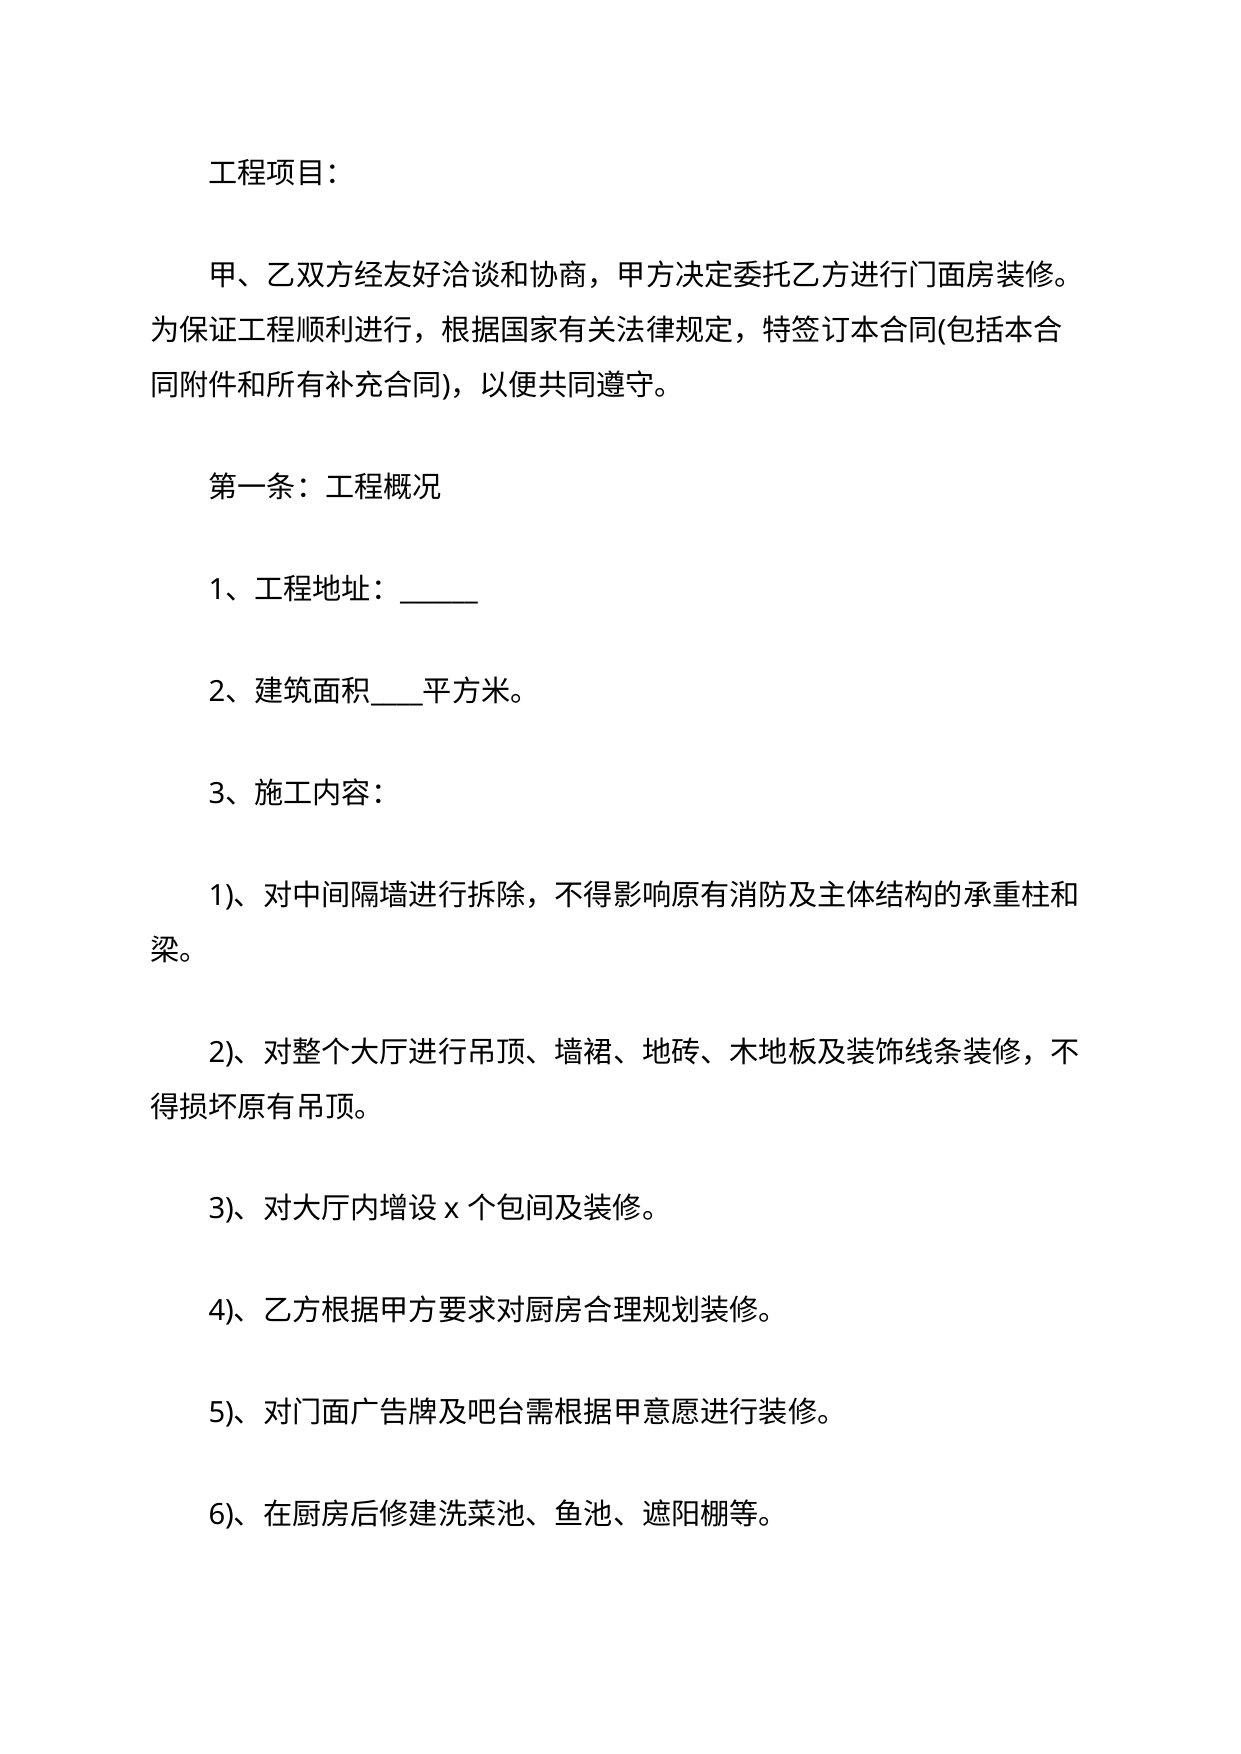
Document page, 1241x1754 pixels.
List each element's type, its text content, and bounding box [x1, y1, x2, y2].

text 5)、对门面广告牌及吧台需根据甲意愿进行装修。 [150, 1389, 1090, 1431]
text 3)、对大厅内增设x 个包间及装修。 [150, 1185, 1090, 1227]
text 4)、乙方根据甲方要求对厨房合理规划装修。 [150, 1287, 1090, 1329]
text 甲、乙双方经友好洽谈和协商，甲方决定委托乙方进行门面房装修。为保证工程顺利进行，根据国家有关法律规定，特签订本合同(包括本合同附件和所有补充合同)，以便共同遵守。 [150, 252, 1090, 404]
text 2)、对整个大厅进行吊顶、墙裙、地砖、木地板及装饰线条装修，不得损坏原有吊顶。 [150, 1028, 1090, 1125]
text 1)、对中间隔墙进行拆除，不得影响原有消防及主体结构的承重柱和梁。 [150, 871, 1090, 969]
text 3、施工内容： [150, 769, 1090, 812]
text 2、建筑面积____平方米。 [150, 667, 1090, 710]
text 1、工程地址：______ [150, 565, 1090, 608]
text 工程项目： [150, 150, 1090, 192]
text 6)、在厨房后修建洗菜池、鱼池、遮阳棚等。 [150, 1491, 1090, 1533]
text 第一条：工程概况 [150, 464, 1090, 506]
